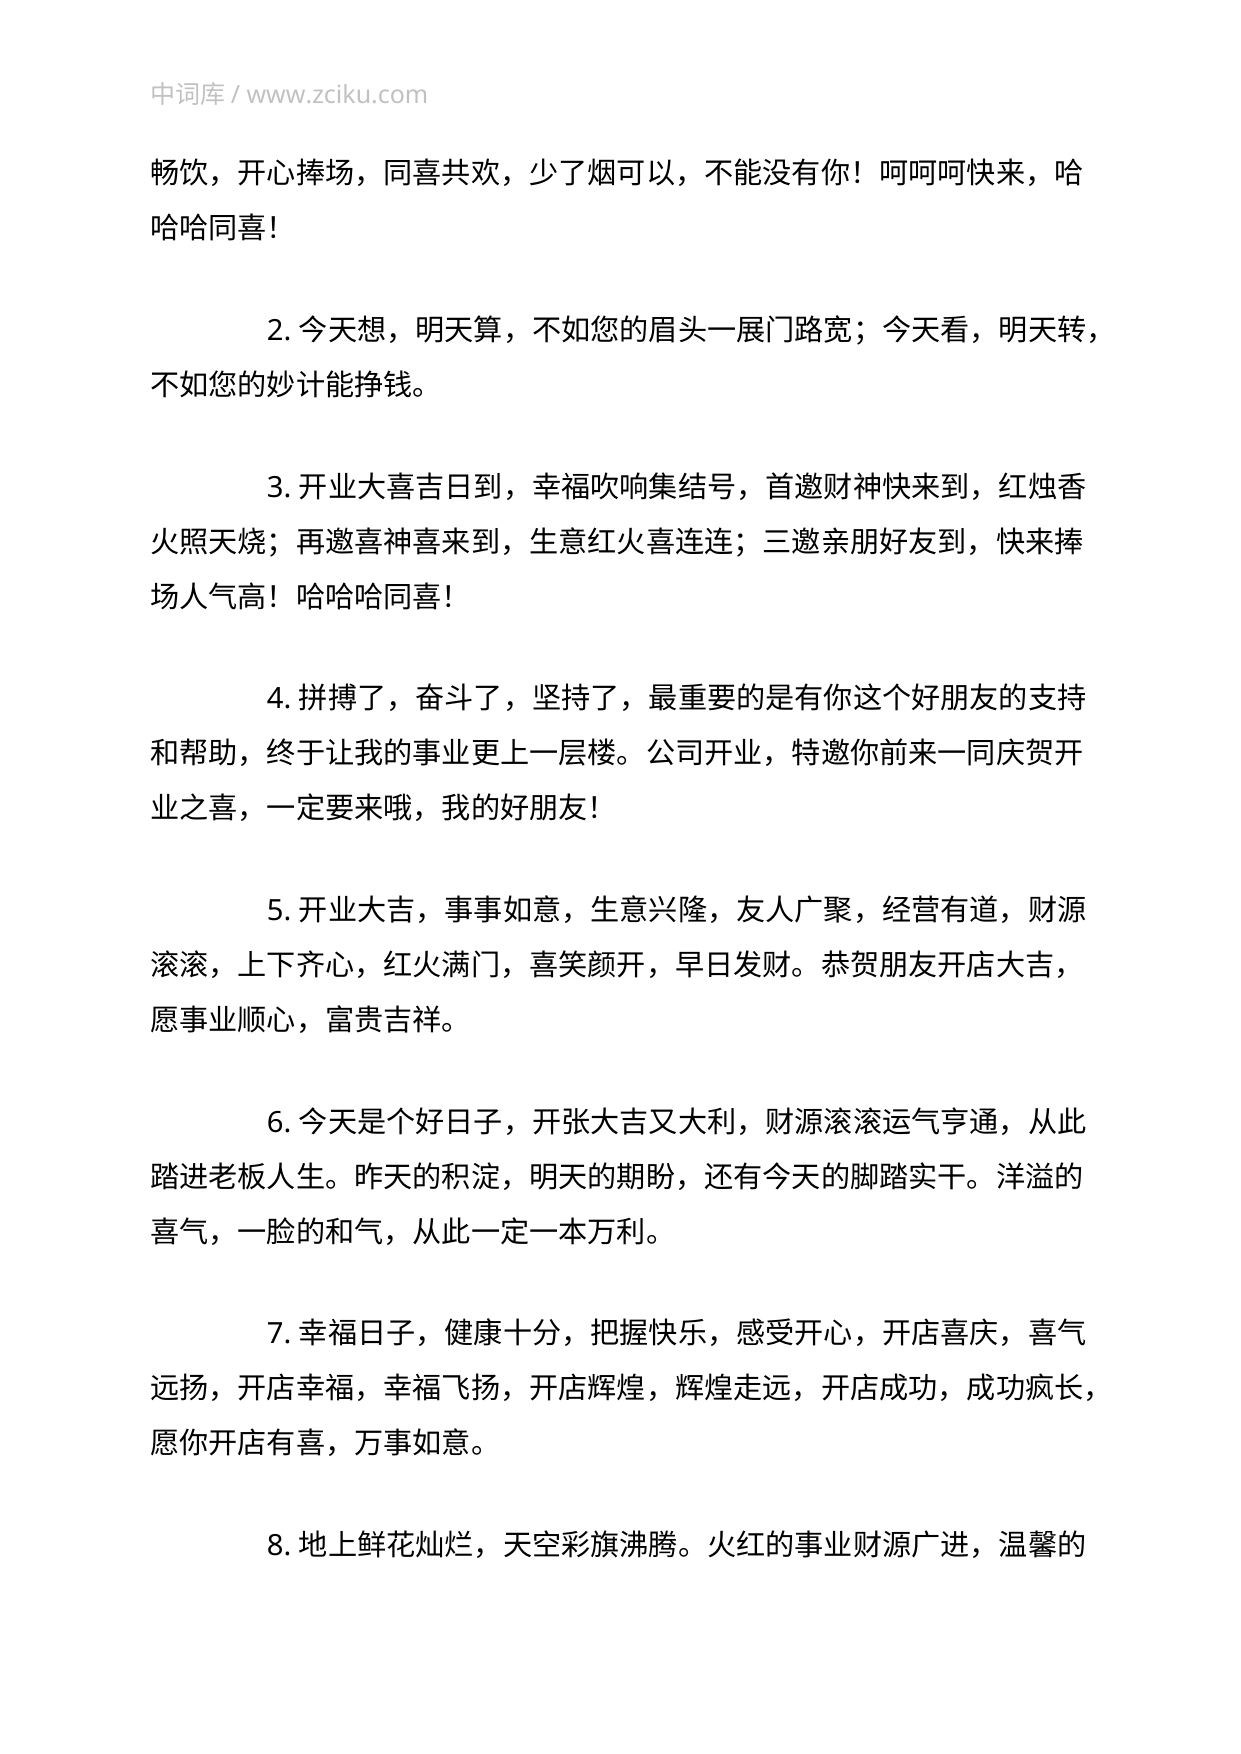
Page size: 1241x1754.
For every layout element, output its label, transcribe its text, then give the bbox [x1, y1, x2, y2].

text 4. 拼搏了，奋斗了，坚持了，最重要的是有你这个好朋友的支持和帮助，终于让我的事业更上一层楼。公司开业，特邀你前来一同庆贺开业之喜，一定要来哦，我的好朋友！ [150, 675, 1090, 827]
text 6. 今天是个好日子，开张大吉又大利，财源滚滚运气亨通，从此踏进老板人生。昨天的积淀，明天的期盼，还有今天的脚踏实干。洋溢的喜气，一脸的和气，从此一定一本万利。 [150, 1098, 1090, 1251]
text 5. 开业大吉，事事如意，生意兴隆，友人广聚，经营有道，财源滚滚，上下齐心，红火满门，喜笑颜开，早日发财。恭贺朋友开店大吉，愿事业顺心，富贵吉祥。 [150, 887, 1090, 1039]
text 7. 幸福日子，健康十分，把握快乐，感受开心，开店喜庆，喜气远扬，开店幸福，幸福飞扬，开店辉煌，辉煌走远，开店成功，成功疯长，愿你开店有喜，万事如意。 [150, 1310, 1090, 1462]
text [150, 1522, 1090, 1564]
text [150, 150, 1090, 247]
text 2. 今天想，明天算，不如您的眉头一展门路宽；今天看，明天转，不如您的妙计能挣钱。 [150, 307, 1090, 404]
text 3. 开业大喜吉日到，幸福吹响集结号，首邀财神快来到，红烛香火照天烧；再邀喜神喜来到，生意红火喜连连；三邀亲朋好友到，快来捧场人气高！哈哈哈同喜！ [150, 463, 1090, 616]
